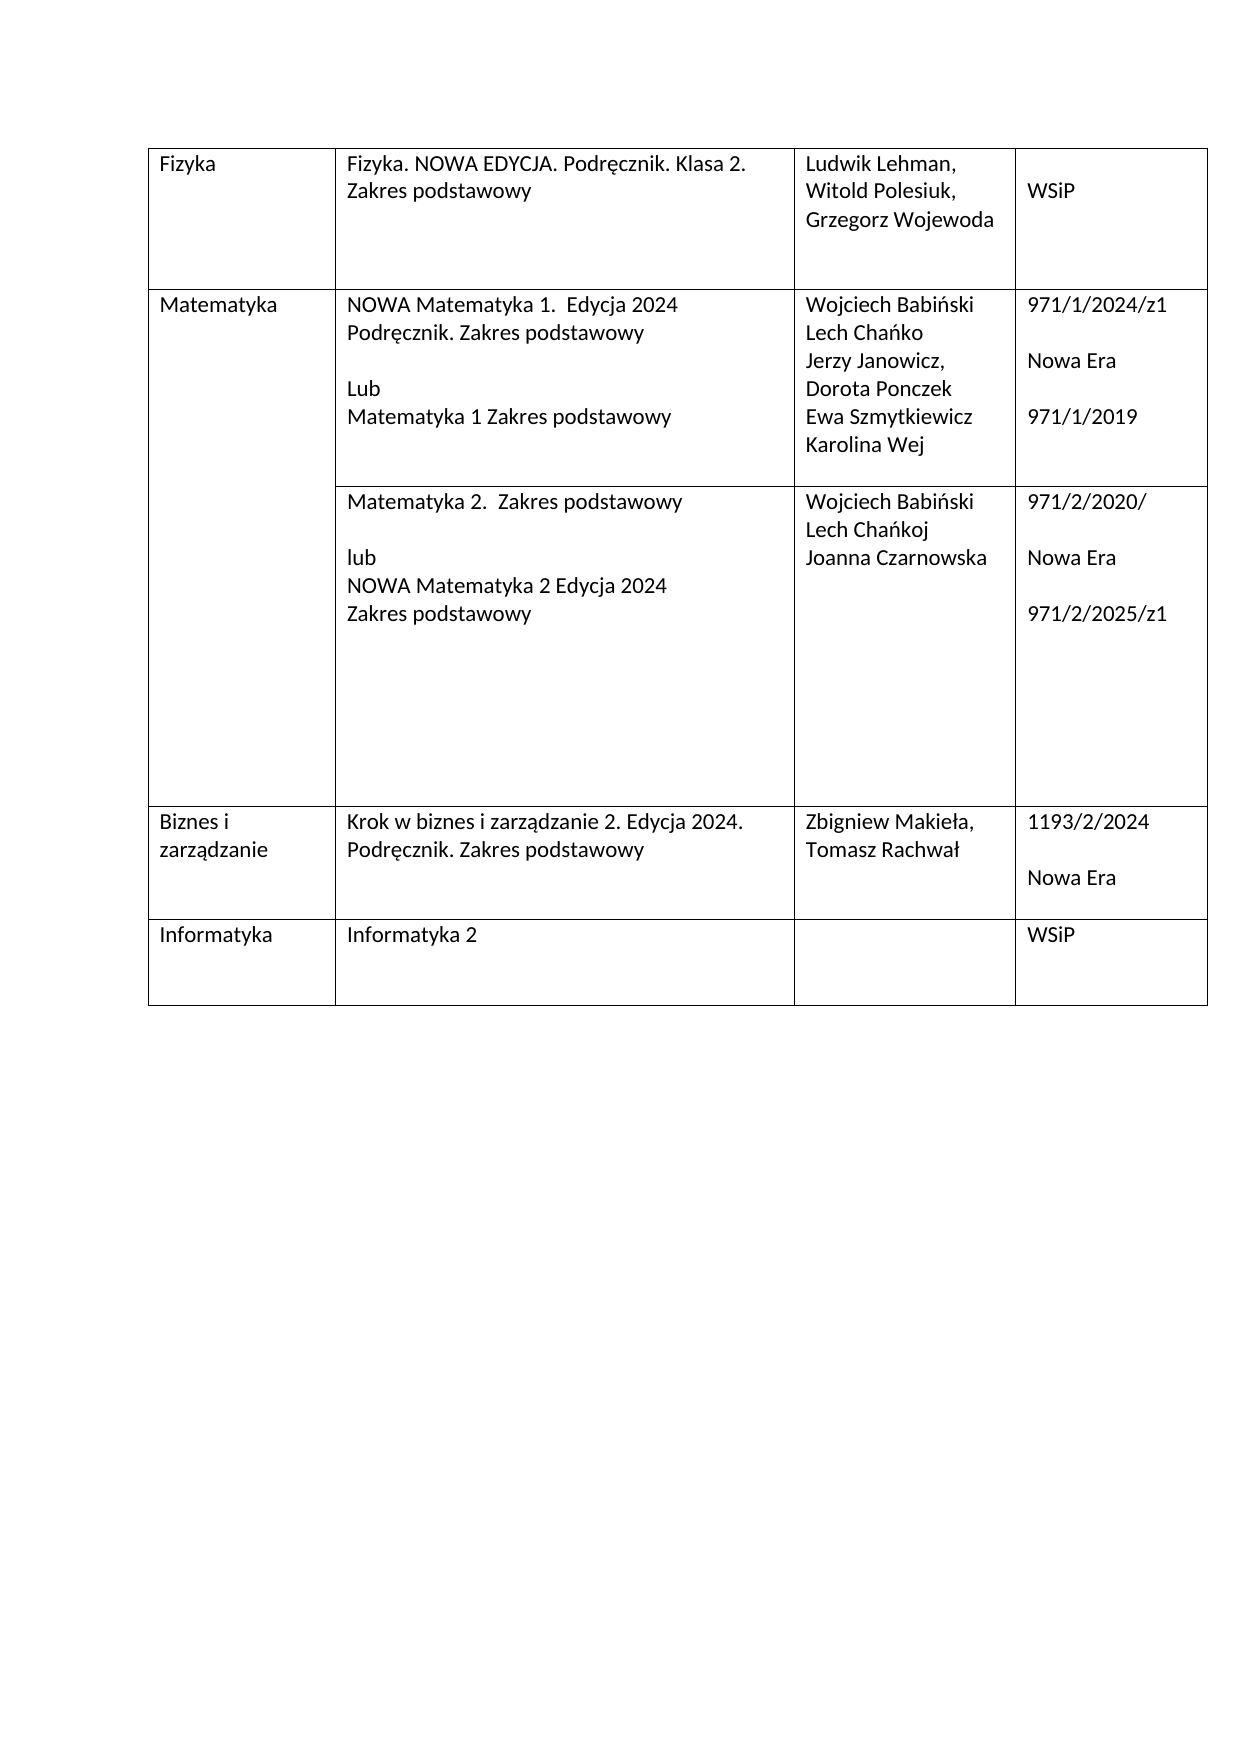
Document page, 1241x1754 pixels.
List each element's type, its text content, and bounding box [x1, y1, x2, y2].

table_cell Informatyka 2 [336, 920, 794, 1004]
table_cell Matematyka 2. Zakres podstawowy lub NOWA Matematyka 2 Edycja 2024 Zakres podstawowy [336, 487, 794, 806]
table_cell Informatyka [149, 920, 335, 1004]
table_cell WSiP [1016, 149, 1207, 289]
table_cell Fizyka [149, 149, 335, 289]
table_cell NOWA Matematyka 1. Edycja 2024 Podręcznik. Zakres podstawowy Lub Matematyka 1 Zakres podstawowy [336, 290, 794, 486]
table_cell Ludwik Lehman, Witold Polesiuk, Grzegorz Wojewoda [795, 149, 1015, 289]
table_cell Matematyka [149, 290, 335, 806]
table_cell Wojciech Babiński Lech Chańko Jerzy Janowicz, Dorota Ponczek Ewa Szmytkiewicz Karolina Wej [795, 290, 1015, 486]
table_cell 971/1/2024/z1 Nowa Era 971/1/2019 [1016, 290, 1207, 486]
table_cell Krok w biznes i zarządzanie 2. Edycja 2024. Podręcznik. Zakres podstawowy [336, 807, 794, 919]
table_cell Biznes i zarządzanie [149, 807, 335, 919]
table_cell Zbigniew Makieła, Tomasz Rachwał [795, 807, 1015, 919]
table_cell WSiP [1016, 920, 1207, 1004]
table_cell Wojciech Babiński Lech Chańkoj Joanna Czarnowska [795, 487, 1015, 806]
table_cell Fizyka. NOWA EDYCJA. Podręcznik. Klasa 2. Zakres podstawowy [336, 149, 794, 289]
table_cell 971/2/2020/ Nowa Era 971/2/2025/z1 [1016, 487, 1207, 806]
table_cell 1193/2/2024 Nowa Era [1016, 807, 1207, 919]
table_cell [795, 920, 1015, 1004]
